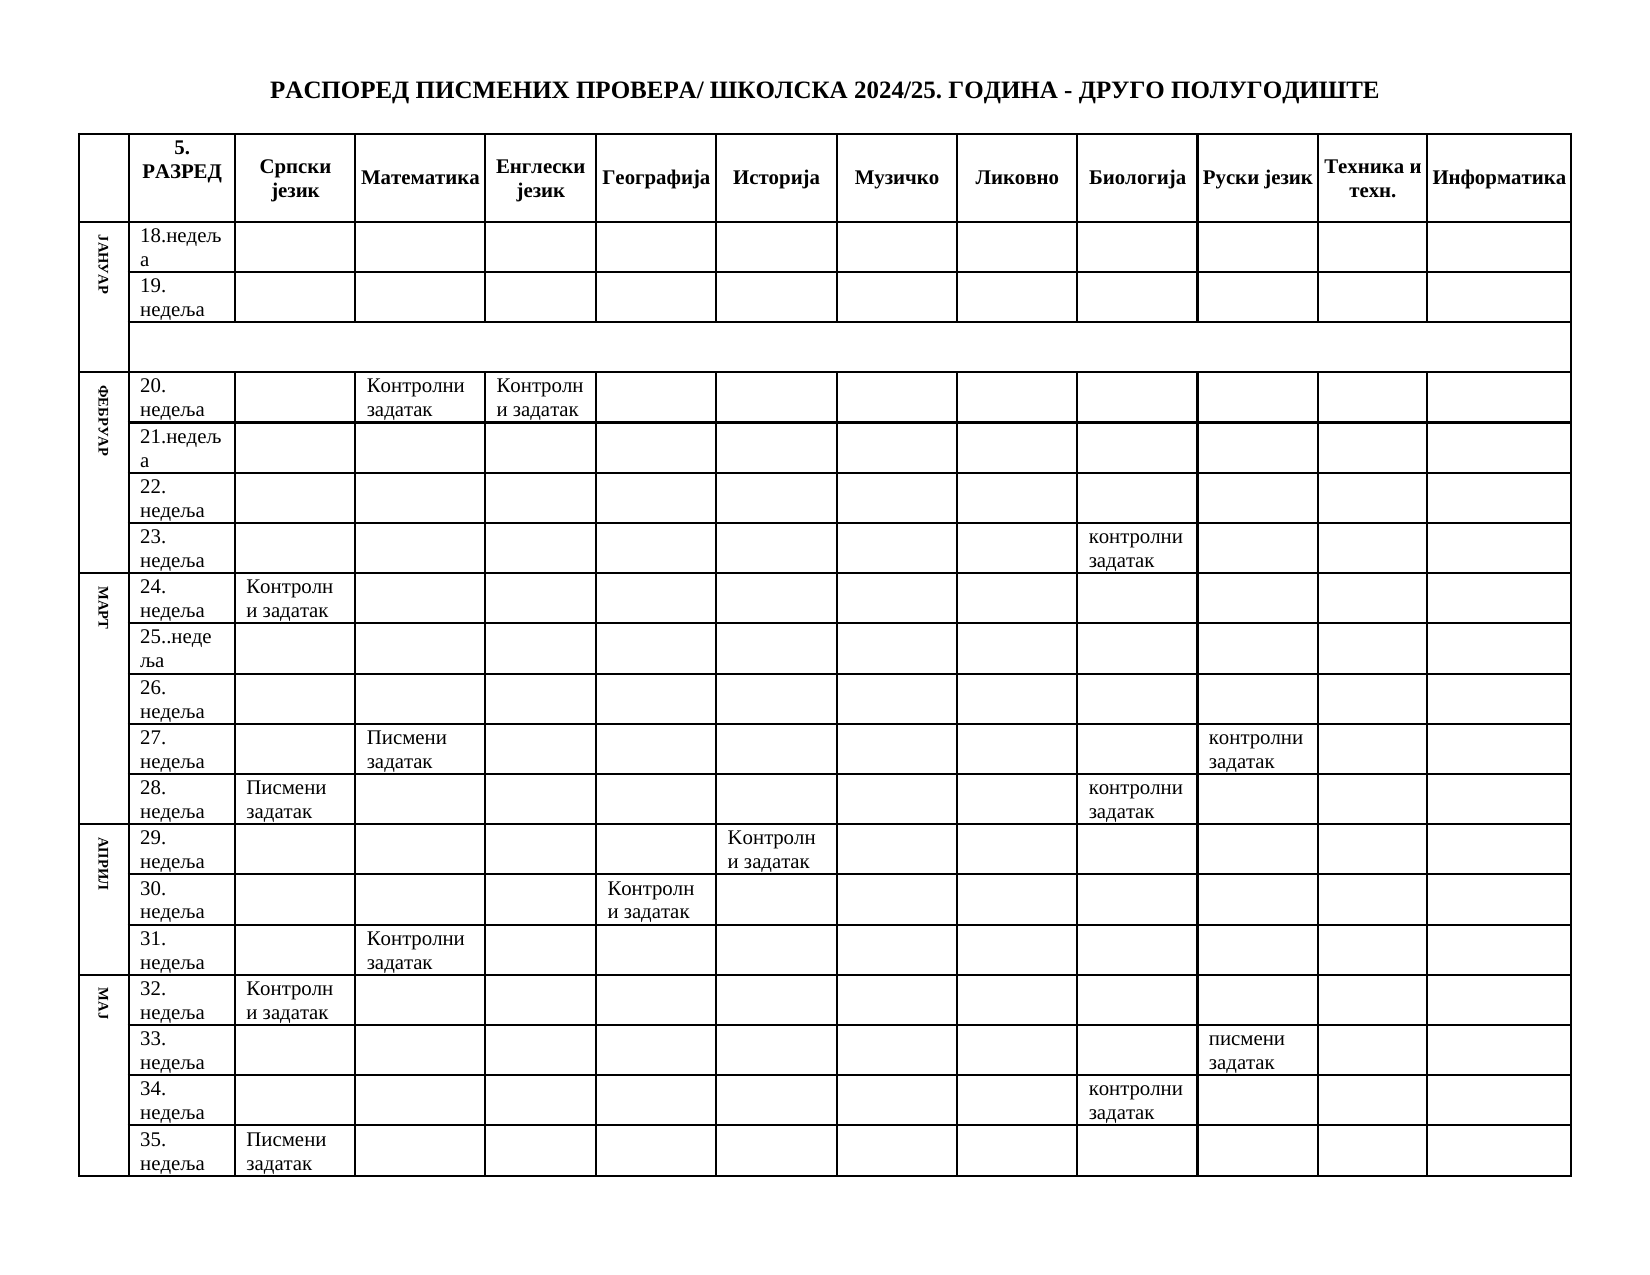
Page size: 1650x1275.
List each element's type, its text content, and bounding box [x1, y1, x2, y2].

table_cell [130, 323, 1570, 371]
table_cell [717, 725, 836, 773]
table_cell [486, 424, 595, 472]
table_cell [597, 926, 715, 974]
table_cell [1428, 524, 1570, 572]
table_cell [1199, 373, 1317, 421]
table_cell [486, 926, 595, 974]
table_cell МАЈ [80, 976, 128, 1174]
table_header Математика [356, 135, 484, 221]
table_cell [838, 926, 956, 974]
table_cell [958, 424, 1076, 472]
table_cell [1078, 1126, 1196, 1174]
table_cell 32. недеља [130, 976, 234, 1024]
table_cell [356, 675, 484, 723]
table_cell [1319, 875, 1426, 923]
table_header Tехника и техн. [1319, 135, 1426, 221]
table_header Биологија [1078, 135, 1196, 221]
table_cell [717, 574, 836, 622]
table_cell [717, 223, 836, 271]
table_cell [958, 825, 1076, 873]
table_cell [958, 875, 1076, 923]
table_cell [838, 223, 956, 271]
table_cell [356, 574, 484, 622]
table_cell [597, 675, 715, 723]
table_cell [838, 775, 956, 823]
table_cell [1199, 1126, 1317, 1174]
table_header 5. РАЗРЕД [130, 135, 234, 221]
table_cell [1199, 1076, 1317, 1124]
table_cell [1319, 926, 1426, 974]
table_cell [1319, 1126, 1426, 1174]
table_cell [1428, 1076, 1570, 1124]
table_cell [838, 424, 956, 472]
table_cell [486, 474, 595, 522]
table_header Српски језик [236, 135, 354, 221]
table_cell [1199, 223, 1317, 271]
table_cell 27. недеља [130, 725, 234, 773]
table_cell [958, 474, 1076, 522]
table_cell [717, 1126, 836, 1174]
table_cell [1199, 624, 1317, 672]
table_cell [236, 926, 354, 974]
table_cell [958, 976, 1076, 1024]
table_cell [1428, 725, 1570, 773]
table_cell [356, 1126, 484, 1174]
table_cell [597, 424, 715, 472]
table_cell [597, 624, 715, 672]
table_cell [1428, 675, 1570, 723]
table_cell МАРТ [80, 574, 128, 823]
table_cell [1319, 825, 1426, 873]
table_cell контролни задатак [1078, 775, 1196, 823]
table_cell [1428, 574, 1570, 622]
table_cell [717, 474, 836, 522]
table_cell [1319, 1076, 1426, 1124]
table_cell [838, 1026, 956, 1074]
table_cell [236, 624, 354, 672]
table_cell [717, 524, 836, 572]
table_cell Контролни задатак [236, 574, 354, 622]
table_cell [838, 273, 956, 321]
table_cell [717, 624, 836, 672]
table_header [80, 135, 128, 221]
table_cell [486, 223, 595, 271]
table_cell [958, 574, 1076, 622]
table_cell [236, 223, 354, 271]
table_cell 26. недеља [130, 675, 234, 723]
table_cell 31. недеља [130, 926, 234, 974]
table_cell [1319, 273, 1426, 321]
table_cell [356, 1026, 484, 1074]
table_cell 25..недеља [130, 624, 234, 672]
table_cell [958, 926, 1076, 974]
table_cell [1428, 223, 1570, 271]
table_cell [486, 624, 595, 672]
table_cell 24. недеља [130, 574, 234, 622]
table_cell [1428, 373, 1570, 421]
table_cell [236, 875, 354, 923]
table_cell [1199, 775, 1317, 823]
table_cell Писмени задатак [236, 1126, 354, 1174]
table_cell [1199, 524, 1317, 572]
table_cell [597, 1026, 715, 1074]
table_cell 35. недеља [130, 1126, 234, 1174]
table_cell 22. недеља [130, 474, 234, 522]
table_cell [1199, 976, 1317, 1024]
table_cell [1078, 474, 1196, 522]
table_header Руски језик [1199, 135, 1317, 221]
table_cell [717, 1026, 836, 1074]
table_cell 30. недеља [130, 875, 234, 923]
table_cell [1078, 273, 1196, 321]
table_cell Контролни задатак [356, 926, 484, 974]
table_cell [597, 725, 715, 773]
table_cell [597, 474, 715, 522]
table_cell [1199, 825, 1317, 873]
table_cell [597, 825, 715, 873]
table_cell [838, 373, 956, 421]
table_cell [1199, 474, 1317, 522]
table_cell [1428, 976, 1570, 1024]
table_header Информатика [1428, 135, 1570, 221]
table_cell [838, 1076, 956, 1124]
table_cell [838, 524, 956, 572]
table_cell [486, 875, 595, 923]
table_cell [838, 825, 956, 873]
table_cell [356, 524, 484, 572]
table_cell Koнтролни задатак [717, 825, 836, 873]
table_cell [236, 725, 354, 773]
table_cell [597, 976, 715, 1024]
table_cell [356, 976, 484, 1024]
table_cell [717, 875, 836, 923]
table_cell [236, 424, 354, 472]
table_cell [1319, 976, 1426, 1024]
table_cell ФЕБРУАР [80, 373, 128, 572]
table_cell [486, 775, 595, 823]
table_cell [958, 675, 1076, 723]
table_cell [958, 624, 1076, 672]
table_cell [597, 273, 715, 321]
table_cell [486, 574, 595, 622]
table_cell [356, 624, 484, 672]
table_cell [236, 373, 354, 421]
table_cell [486, 976, 595, 1024]
table_cell [1428, 1026, 1570, 1074]
table_cell [1319, 775, 1426, 823]
table_cell [486, 524, 595, 572]
table_cell [356, 223, 484, 271]
table_cell [486, 725, 595, 773]
table_cell 33. недеља [130, 1026, 234, 1074]
table_cell [958, 373, 1076, 421]
table_cell [1428, 424, 1570, 472]
table_cell [1319, 373, 1426, 421]
table_cell [236, 825, 354, 873]
table_cell [958, 1076, 1076, 1124]
table_cell ЈАНУАР [80, 223, 128, 371]
table_cell [1319, 474, 1426, 522]
table_cell [1319, 725, 1426, 773]
table_cell [838, 875, 956, 923]
table_cell [1428, 474, 1570, 522]
table_cell [1319, 675, 1426, 723]
table_cell [1199, 675, 1317, 723]
table_cell [1078, 825, 1196, 873]
table_cell [838, 725, 956, 773]
table_cell [1428, 926, 1570, 974]
table_cell [597, 373, 715, 421]
table_cell [1199, 273, 1317, 321]
table_cell [1428, 825, 1570, 873]
table_cell [717, 976, 836, 1024]
table_cell [356, 474, 484, 522]
table_cell 28. недеља [130, 775, 234, 823]
table_cell [486, 1076, 595, 1124]
table_cell [486, 1026, 595, 1074]
table_cell [717, 424, 836, 472]
table_cell [1078, 926, 1196, 974]
table_cell [1319, 574, 1426, 622]
table_cell контролни задатак [1078, 1076, 1196, 1124]
table_cell АПРИЛ [80, 825, 128, 974]
table_cell [356, 875, 484, 923]
table_cell 19. недеља [130, 273, 234, 321]
table_cell [1078, 725, 1196, 773]
table_cell писмени задатак [1199, 1026, 1317, 1074]
table_cell [1199, 574, 1317, 622]
table_cell [486, 273, 595, 321]
table_header Музичко [838, 135, 956, 221]
table_cell Писмени задатак [356, 725, 484, 773]
table_header Енглески језик [486, 135, 595, 221]
table_cell [717, 1076, 836, 1124]
table_cell [838, 976, 956, 1024]
table_cell [597, 775, 715, 823]
table_cell [717, 373, 836, 421]
table_cell [597, 1076, 715, 1124]
table_cell [838, 574, 956, 622]
table_cell 29. недеља [130, 825, 234, 873]
table_cell [356, 1076, 484, 1124]
table_cell 20. недеља [130, 373, 234, 421]
table_cell [356, 775, 484, 823]
table_cell [356, 273, 484, 321]
table_cell [597, 524, 715, 572]
table_cell [958, 524, 1076, 572]
table_cell [236, 273, 354, 321]
table_cell [958, 725, 1076, 773]
table_cell [486, 1126, 595, 1174]
table_cell [597, 1126, 715, 1174]
table_cell [958, 223, 1076, 271]
table_cell [1428, 1126, 1570, 1174]
table_cell Контролни задатак [356, 373, 484, 421]
table_cell Контролни задатак [236, 976, 354, 1024]
table_cell 23. недеља [130, 524, 234, 572]
table_cell [958, 775, 1076, 823]
table_cell [1428, 775, 1570, 823]
table_cell Писмени задатак [236, 775, 354, 823]
table_cell 34. недеља [130, 1076, 234, 1124]
table_cell [1078, 574, 1196, 622]
table_cell [958, 1026, 1076, 1074]
table_cell [1078, 1026, 1196, 1074]
table_cell [1078, 373, 1196, 421]
table_cell [236, 1026, 354, 1074]
table_cell [236, 1076, 354, 1124]
table_cell [236, 474, 354, 522]
table_cell [236, 675, 354, 723]
table_cell [1078, 424, 1196, 472]
table_cell [838, 1126, 956, 1174]
table_cell [717, 775, 836, 823]
table_cell [1078, 875, 1196, 923]
table_cell [1319, 223, 1426, 271]
table_cell [1199, 875, 1317, 923]
table_cell [486, 825, 595, 873]
table_header Историја [717, 135, 836, 221]
table_cell 18.недеља [130, 223, 234, 271]
table_cell [486, 675, 595, 723]
text РАСПОРЕД ПИСМЕНИХ ПРОВЕРА/ ШКОЛСКА 2024/25. ГОДИНА - ДРУГО ПОЛУГОДИШТЕ [75, 75, 1575, 104]
table_cell [1199, 926, 1317, 974]
table_cell [1319, 524, 1426, 572]
table_cell [958, 1126, 1076, 1174]
table_cell [356, 424, 484, 472]
table_cell [717, 273, 836, 321]
table_cell [597, 574, 715, 622]
table_cell [1078, 675, 1196, 723]
table_cell [1078, 976, 1196, 1024]
table_cell [717, 926, 836, 974]
table_cell 21.недеља [130, 424, 234, 472]
table_cell [1319, 1026, 1426, 1074]
table_cell [1428, 273, 1570, 321]
table_cell [838, 624, 956, 672]
table_cell [597, 223, 715, 271]
table_cell [1428, 624, 1570, 672]
table_cell [1428, 875, 1570, 923]
table_cell [1078, 624, 1196, 672]
table_cell Контролни задатак [597, 875, 715, 923]
table_cell Контролни задатак [486, 373, 595, 421]
table_cell [1319, 424, 1426, 472]
table_cell [1319, 624, 1426, 672]
table_cell [1078, 223, 1196, 271]
table_cell [717, 675, 836, 723]
table_header Ликовно [958, 135, 1076, 221]
table_cell [236, 524, 354, 572]
table_cell [838, 474, 956, 522]
table_header Географија [597, 135, 715, 221]
table_cell контролни задатак [1078, 524, 1196, 572]
table_cell [958, 273, 1076, 321]
table_cell [1199, 424, 1317, 472]
table_cell [356, 825, 484, 873]
table_cell контролни задатак [1199, 725, 1317, 773]
table_cell [838, 675, 956, 723]
